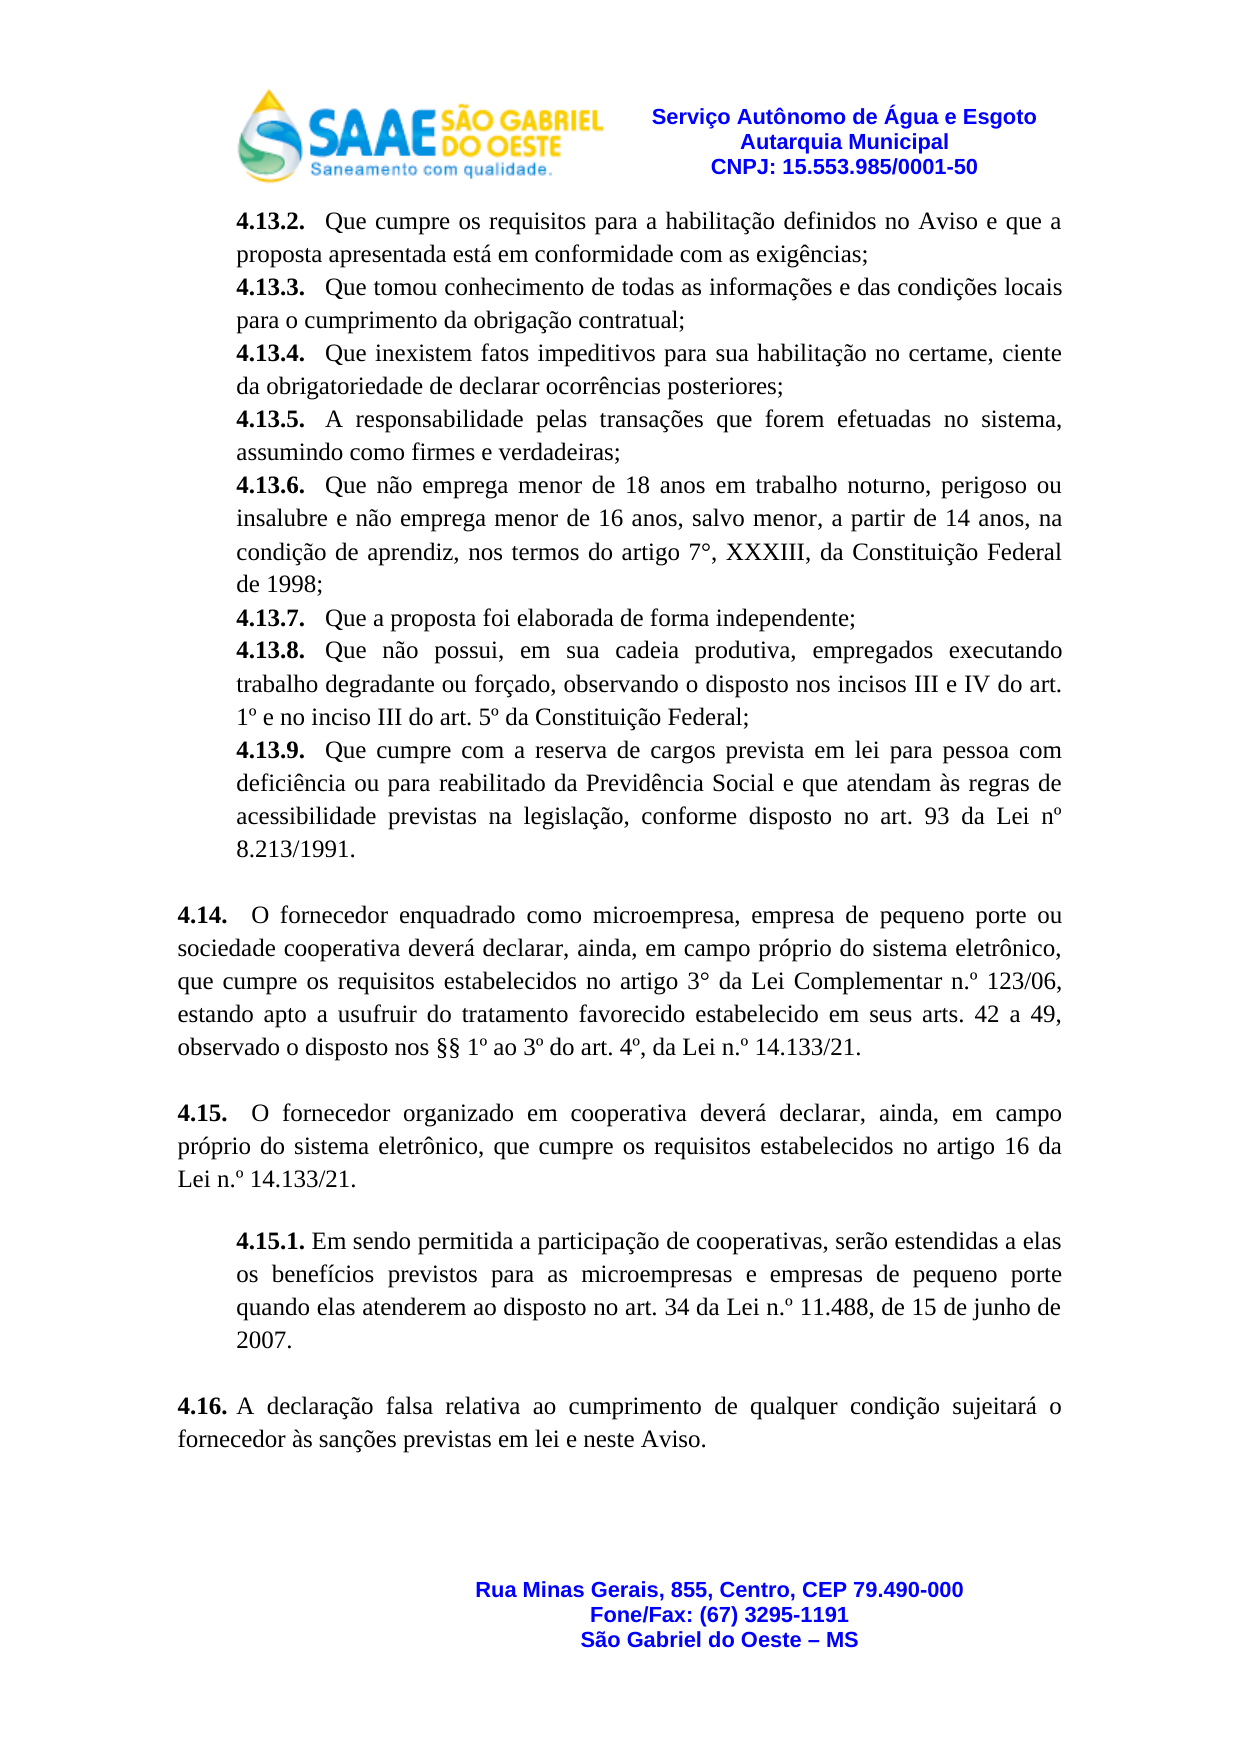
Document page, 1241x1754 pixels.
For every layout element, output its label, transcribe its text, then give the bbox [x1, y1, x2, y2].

picture [229, 80, 614, 188]
list Que tomou conhecimento de todas as informações e das condições locais para o cumprimento da obrigação contratual; [236, 272, 1063, 334]
list O fornecedor organizado em cooperativa deverá declarar, ainda, em campo próprio do sistema eletrônico, que cumpre os requisitos estabelecidos no artigo 16 da Lei n.º 14.133/21. [177, 1098, 1063, 1193]
list Que a proposta foi elaborada de forma independente; [236, 603, 1063, 631]
text 4.15.1. Em sendo permitida a participação de cooperativas, serão estendidas a elas os benefícios previstos para as microempresas e empresas de pequeno porte quando elas atenderem ao disposto no art. 34 da Lei n.º 11.488, de 15 de junho de 2007. [236, 1226, 1063, 1353]
list Que inexistem fatos impeditivos para sua habilitação no certame, ciente da obrigatoriedade de declarar ocorrências posteriores; [236, 338, 1063, 400]
list A responsabilidade pelas transações que forem efetuadas no sistema, assumindo como firmes e verdadeiras; [236, 404, 1063, 466]
list A declaração falsa relativa ao cumprimento de qualquer condição sujeitará o fornecedor às sanções previstas em lei e neste Aviso. [177, 1391, 1063, 1453]
list O fornecedor enquadrado como microempresa, empresa de pequeno porte ou sociedade cooperativa deverá declarar, ainda, em campo próprio do sistema eletrônico, que cumpre os requisitos estabelecidos no artigo 3° da Lei Complementar n.º 123/06, estando apto a usufruir do tratamento favorecido estabelecido em seus arts. 42 a 49, observado o disposto nos §§ 1º ao 3º do art. 4º, da Lei n.º 14.133/21. [177, 900, 1063, 1061]
list Que não possui, em sua cadeia produtiva, empregados executando trabalho degradante ou forçado, observando o disposto nos incisos III e IV do art. 1º e no inciso III do art. 5º da Constituição Federal; [236, 636, 1063, 730]
list Que cumpre com a reserva de cargos prevista em lei para pessoa com deficiência ou para reabilitado da Previdência Social e que atendam às regras de acessibilidade previstas na legislação, conforme disposto no art. 93 da Lei nº 8.213/1991. [236, 735, 1063, 862]
list Que cumpre os requisitos para a habilitação definidos no Aviso e que a proposta apresentada está em conformidade com as exigências; [236, 206, 1063, 268]
list Que não emprega menor de 18 anos em trabalho noturno, perigoso ou insalubre e não emprega menor de 16 anos, salvo menor, a partir de 14 anos, na condição de aprendiz, nos termos do artigo 7°, XXXIII, da Constituição Federal de 1998; [236, 471, 1063, 598]
